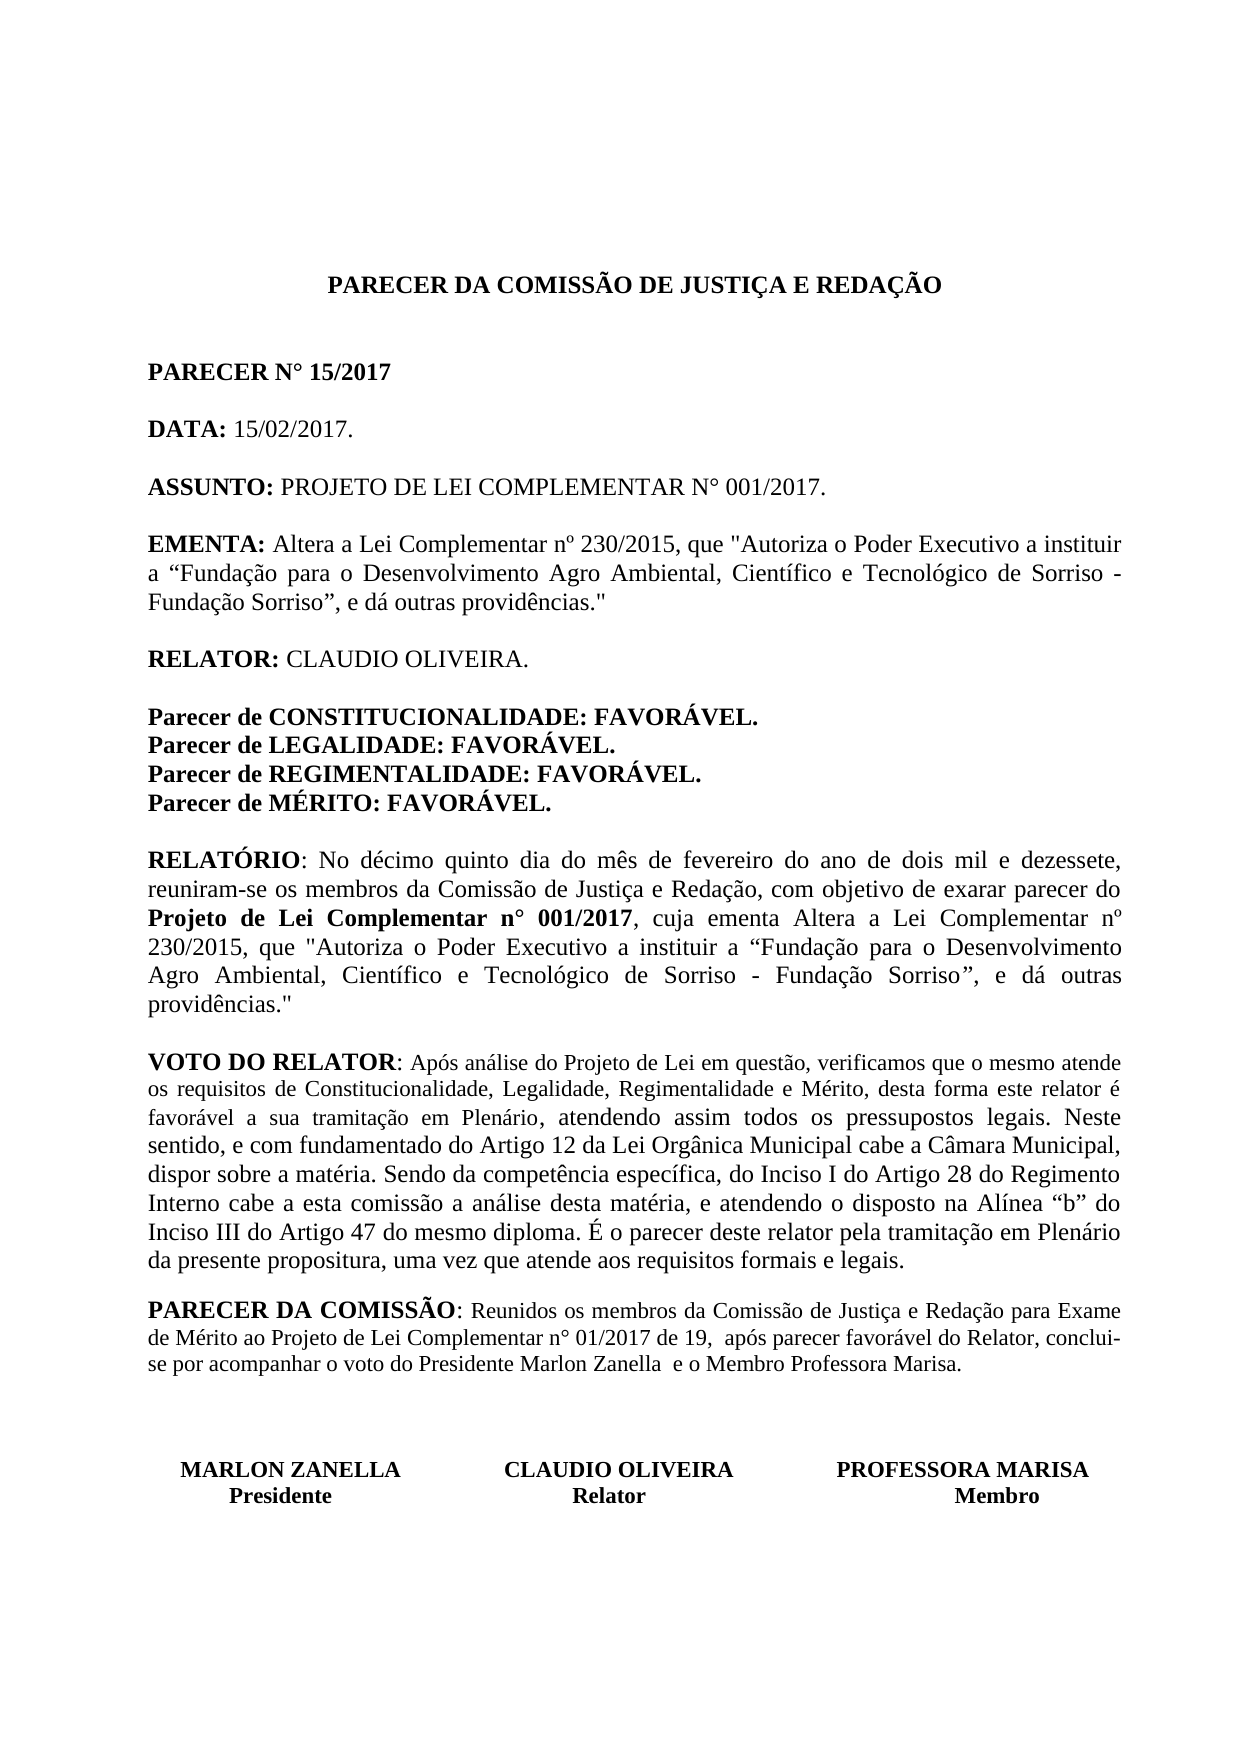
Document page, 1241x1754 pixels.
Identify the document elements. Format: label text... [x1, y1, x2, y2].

text RELATÓRIO: No décimo quinto dia do mês de fevereiro do ano de dois mil e dezessete, reuniram-se os membros da Comissão de Justiça e Redação, com objetivo de exarar parecer do Projeto de Lei Complementar n° 001/2017, cuja ementa Altera a Lei Complementar nº 230/2015, que "Autoriza o Poder Executivo a instituir a “Fundação para o Desenvolvimento Agro Ambiental, Científico e Tecnológico de Sorriso - Fundação Sorriso”, e dá outras providências." [148, 846, 1122, 1018]
text PARECER DA COMISSÃO: Reunidos os membros da Comissão de Justiça e Redação para Exame de Mérito ao Projeto de Lei Complementar n° 01/2017 de 19, após parecer favorável do Relator, conclui-se por acompanhar o voto do Presidente Marlon Zanella e o Membro Professora Marisa. [148, 1295, 1122, 1377]
text PARECER DA COMISSÃO DE JUSTIÇA E REDAÇÃO [148, 271, 1122, 299]
text RELATOR: CLAUDIO OLIVEIRA. [148, 644, 1122, 673]
text ASSUNTO: PROJETO DE LEI COMPLEMENTAR N° 001/2017. [148, 472, 1122, 501]
text MARLON ZANELLA CLAUDIO OLIVEIRA PROFESSORA MARISA [148, 1456, 1122, 1482]
text Presidente Relator Membro [148, 1482, 1122, 1508]
text Parecer de MÉRITO: FAVORÁVEL. [148, 788, 1122, 817]
text PARECER N° 15/2017 [148, 357, 1122, 386]
text EMENTA: Altera a Lei Complementar nº 230/2015, que "Autoriza o Poder Executivo a instituir a “Fundação para o Desenvolvimento Agro Ambiental, Científico e Tecnológico de Sorriso - Fundação Sorriso”, e dá outras providências." [148, 529, 1122, 616]
text Parecer de CONSTITUCIONALIDADE: FAVORÁVEL. [148, 702, 1122, 731]
text DATA: 15/02/2017. [148, 414, 1122, 443]
text Parecer de REGIMENTALIDADE: FAVORÁVEL. [148, 759, 1122, 788]
text Parecer de LEGALIDADE: FAVORÁVEL. [148, 731, 1122, 759]
text VOTO DO RELATOR: Após análise do Projeto de Lei em questão, verificamos que o mesmo atende os requisitos de Constitucionalidade, Legalidade, Regimentalidade e Mérito, desta forma este relator é favorável a sua tramitação em Plenário, atendendo assim todos os pressupostos legais. Neste sentido, e com fundamentado do Artigo 12 da Lei Orgânica Municipal cabe a Câmara Municipal, dispor sobre a matéria. Sendo da competência específica, do Inciso I do Artigo 28 do Regimento Interno cabe a esta comissão a análise desta matéria, e atendendo o disposto na Alínea “b” do Inciso III do Artigo 47 do mesmo diploma. É o parecer deste relator pela tramitação em Plenário da presente propositura, uma vez que atende aos requisitos formais e legais. [148, 1047, 1122, 1274]
